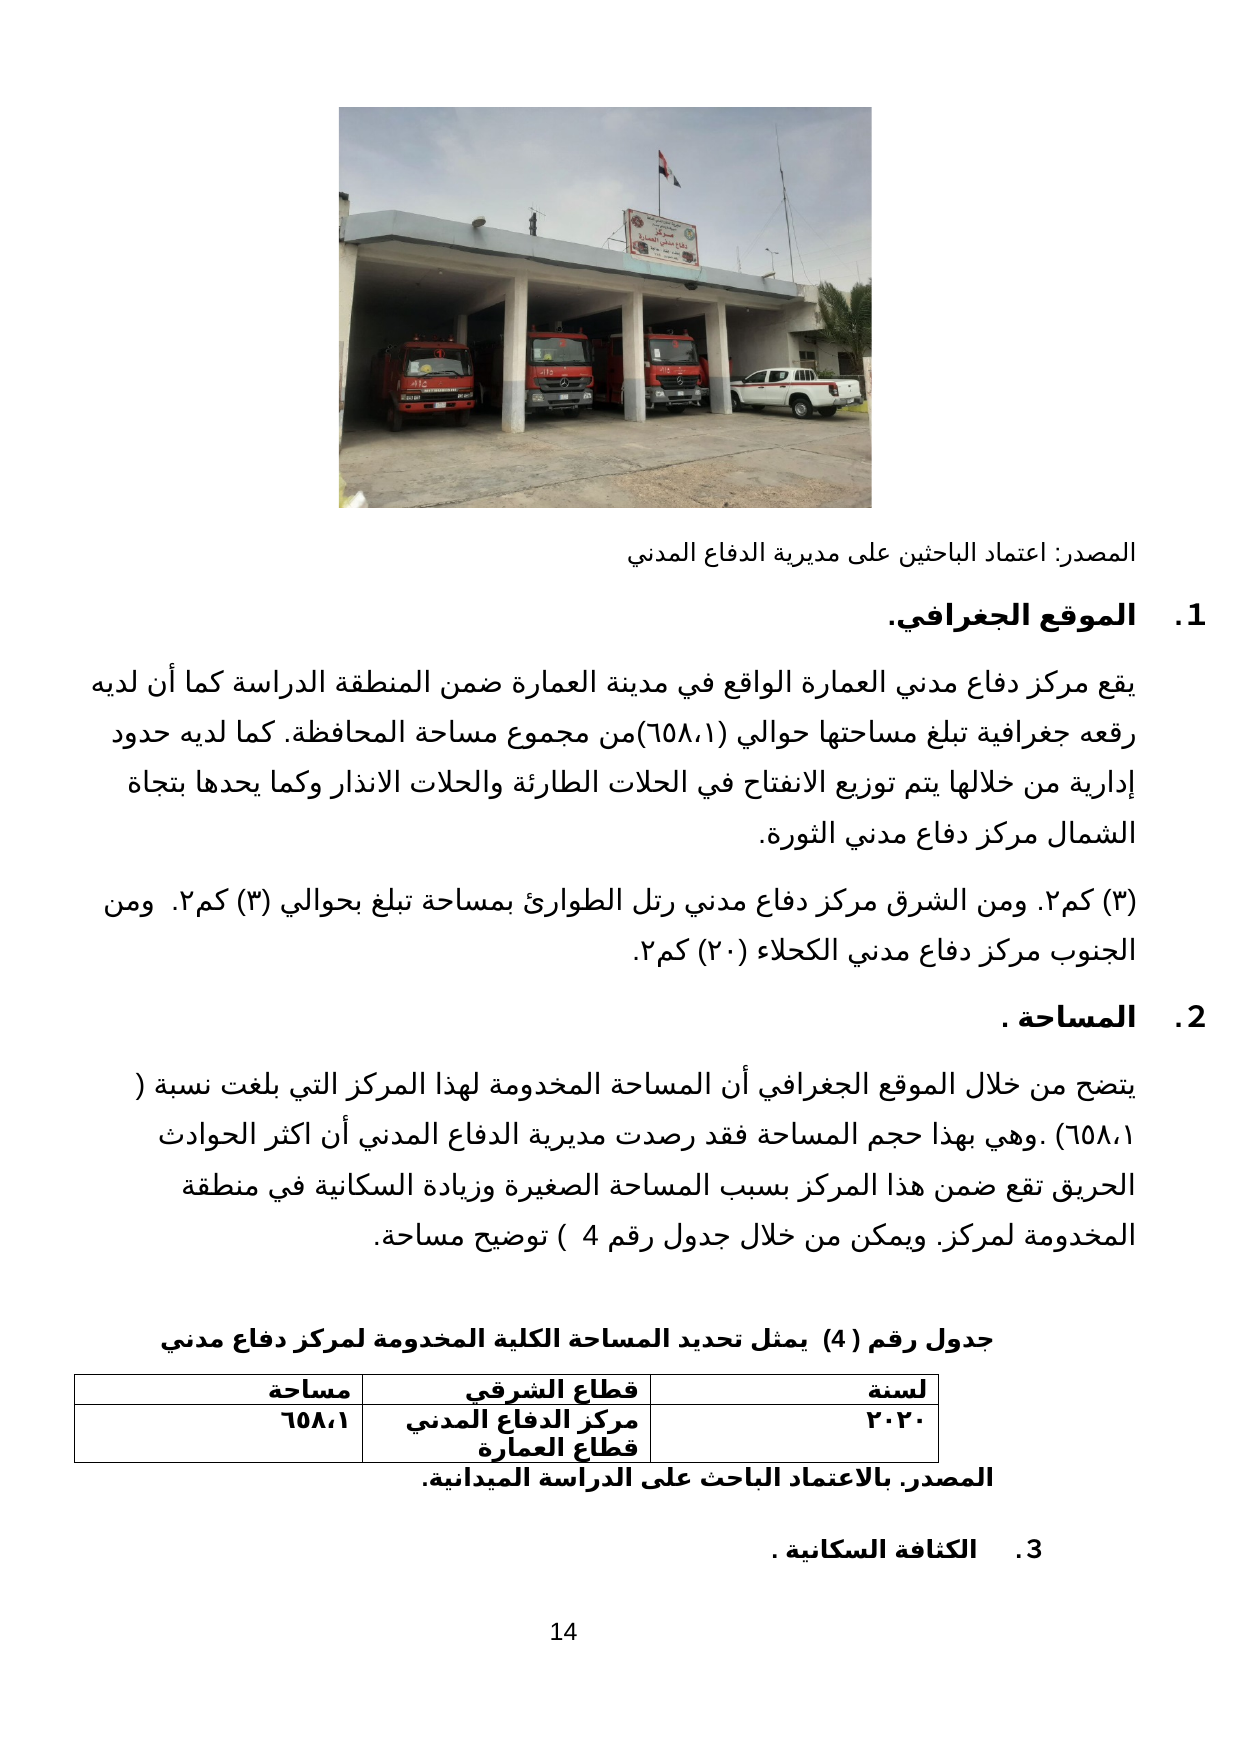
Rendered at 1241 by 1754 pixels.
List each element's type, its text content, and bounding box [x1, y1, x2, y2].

list المساحة . [74, 1000, 1174, 1033]
text يتضح من خلال الموقع الجغرافي أن المساحة المخدومة لهذا المركز التي بلغت نسبة (٦٥٨،١) .وهي بهذا حجم المساحة فقد رصدت مديرية الدفاع المدني أن اكثر الحوادث الحريق تقع ضمن هذا المركز بسبب المساحة الصغيرة وزيادة السكانية في منطقة المخدومة لمركز. ويمكن من خلال جدول رقم 4 ) توضيح مساحة. [74, 1067, 1137, 1251]
table_header قطاع الشرقي [363, 1375, 650, 1403]
list الكثافة السكانية . [74, 1535, 1015, 1564]
table_cell ٦٥٨،١ [75, 1405, 362, 1462]
table_header مساحة [75, 1375, 362, 1403]
picture [338, 107, 872, 508]
table_header لسنة [651, 1375, 938, 1403]
text (٣) كم٢. ومن الشرق مركز دفاع مدني رتل الطوارئ بمساحة تبلغ بحوالي (٣) كم٢. ومن الجنوب مركز دفاع مدني الكحلاء (٢٠) كم٢. [74, 883, 1137, 967]
list جدول رقم ( 4) يمثل تحديد المساحة الكلية المخدومة لمركز دفاع مدني [74, 1324, 994, 1353]
text المصدر: اعتماد الباحثين على مديرية الدفاع المدني [74, 538, 1137, 567]
table_cell ٢٠٢٠ [651, 1405, 938, 1462]
text يقع مركز دفاع مدني العمارة الواقع في مدينة العمارة ضمن المنطقة الدراسة كما أن لديه رقعه جغرافية تبلغ مساحتها حوالي (٦٥٨،١)من مجموع مساحة المحافظة. كما لديه حدود إدارية من خلالها يتم توزيع الانفتاح في الحلات الطارئة والحلات الانذار وكما يحدها بتجاة الشمال مركز دفاع مدني الثورة. [74, 665, 1137, 849]
table_cell مركز الدفاع المدني قطاع العمارة [363, 1405, 650, 1462]
list الموقع الجغرافي. [74, 598, 1174, 631]
list المصدر. بالاعتماد الباحث على الدراسة الميدانية. [74, 1463, 994, 1492]
